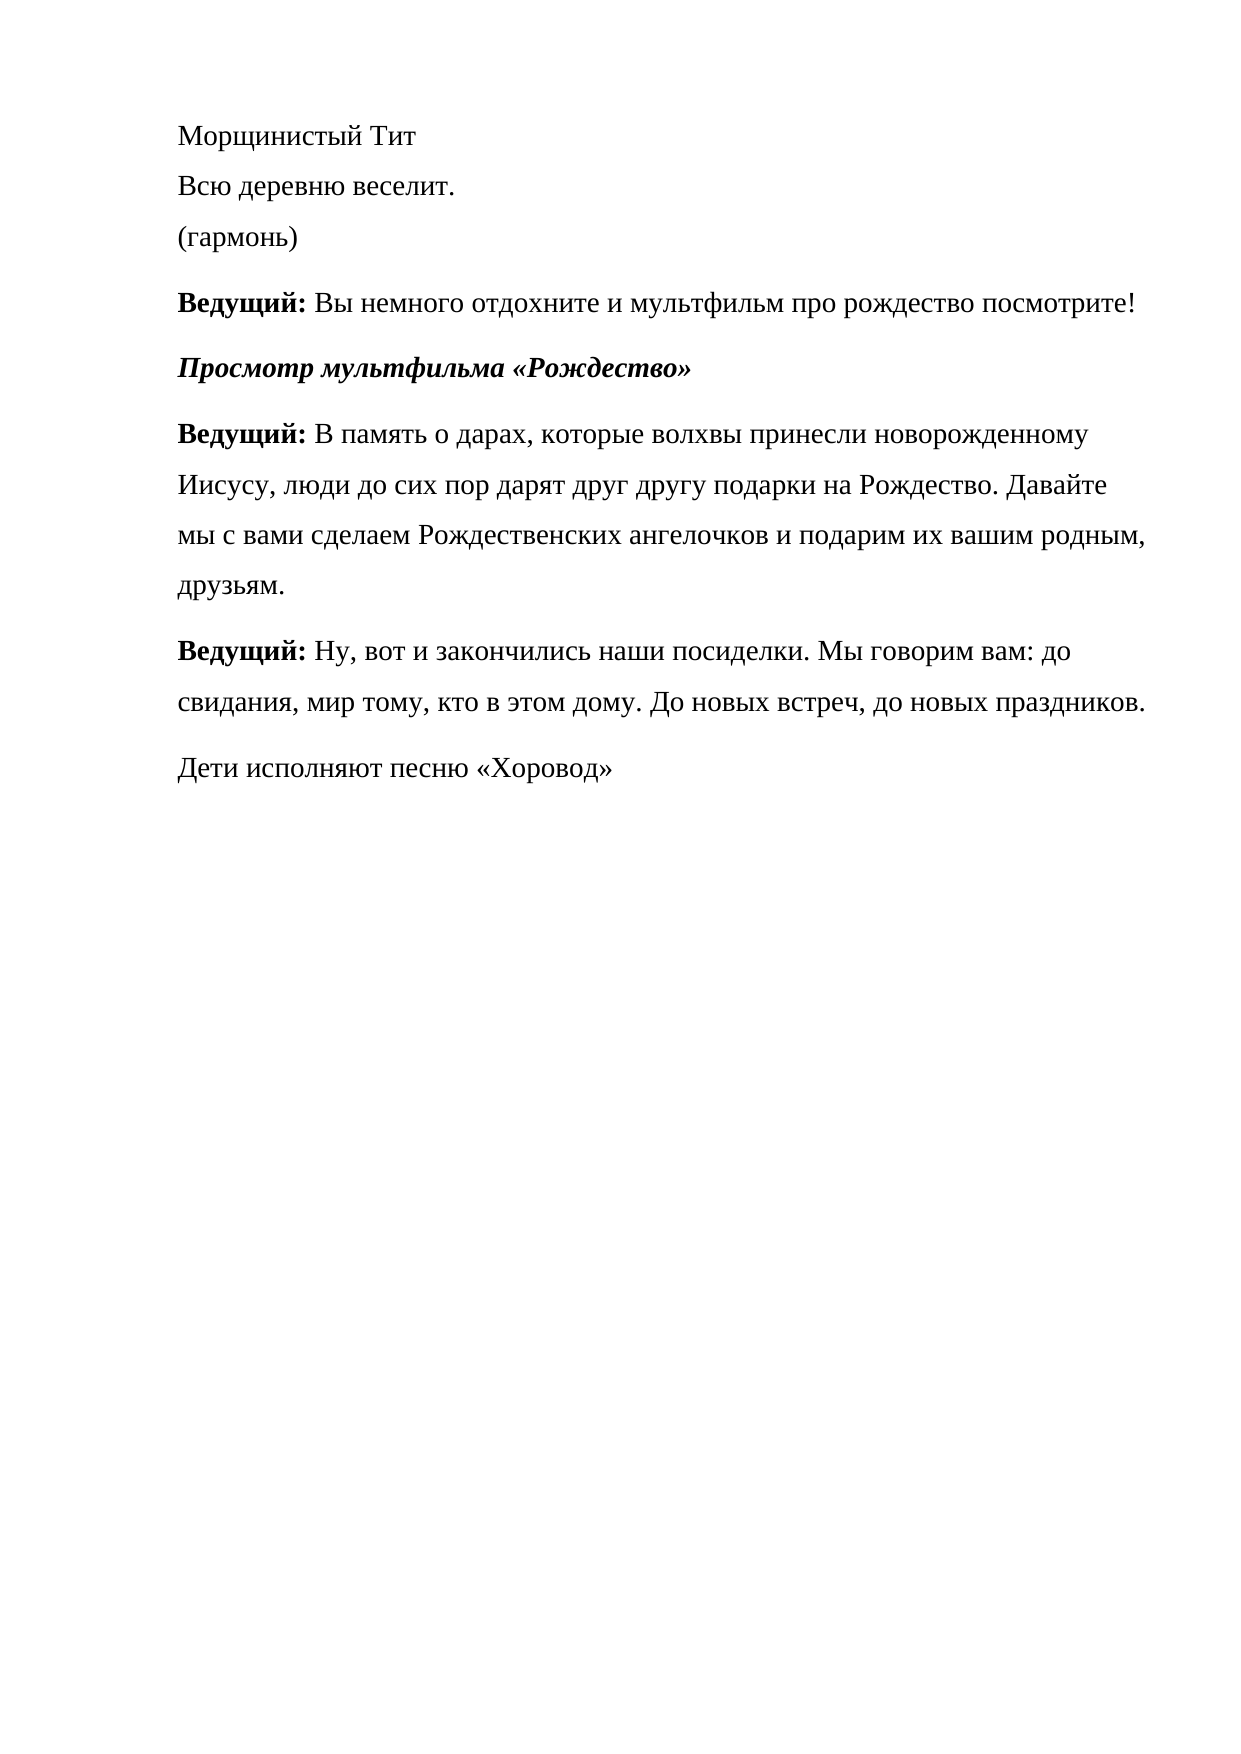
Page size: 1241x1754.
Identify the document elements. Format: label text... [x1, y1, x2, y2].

text Ведущий: В память о дарах, которые волхвы принесли новорожденному Иисусу, люди до сих пор дарят друг другу подарки на Рождество. Давайте мы с вами сделаем Рождественских ангелочков и подарим их вашим родным, друзьям. [177, 417, 1152, 601]
text Ведущий: Вы немного отдохните и мультфильм про рождество посмотрите! [177, 285, 1152, 318]
text Просмотр мультфильма «Рождество» [177, 351, 1152, 384]
text Ведущий: Ну, вот и закончились наши посиделки. Мы говорим вам: до свидания, мир тому, кто в этом дому. До новых встреч, до новых праздников. [177, 633, 1152, 717]
text Морщинистый Тит Всю деревню веселит. (гармонь) [177, 118, 1152, 252]
text Дети исполняют песню «Хоровод» [177, 750, 1152, 783]
